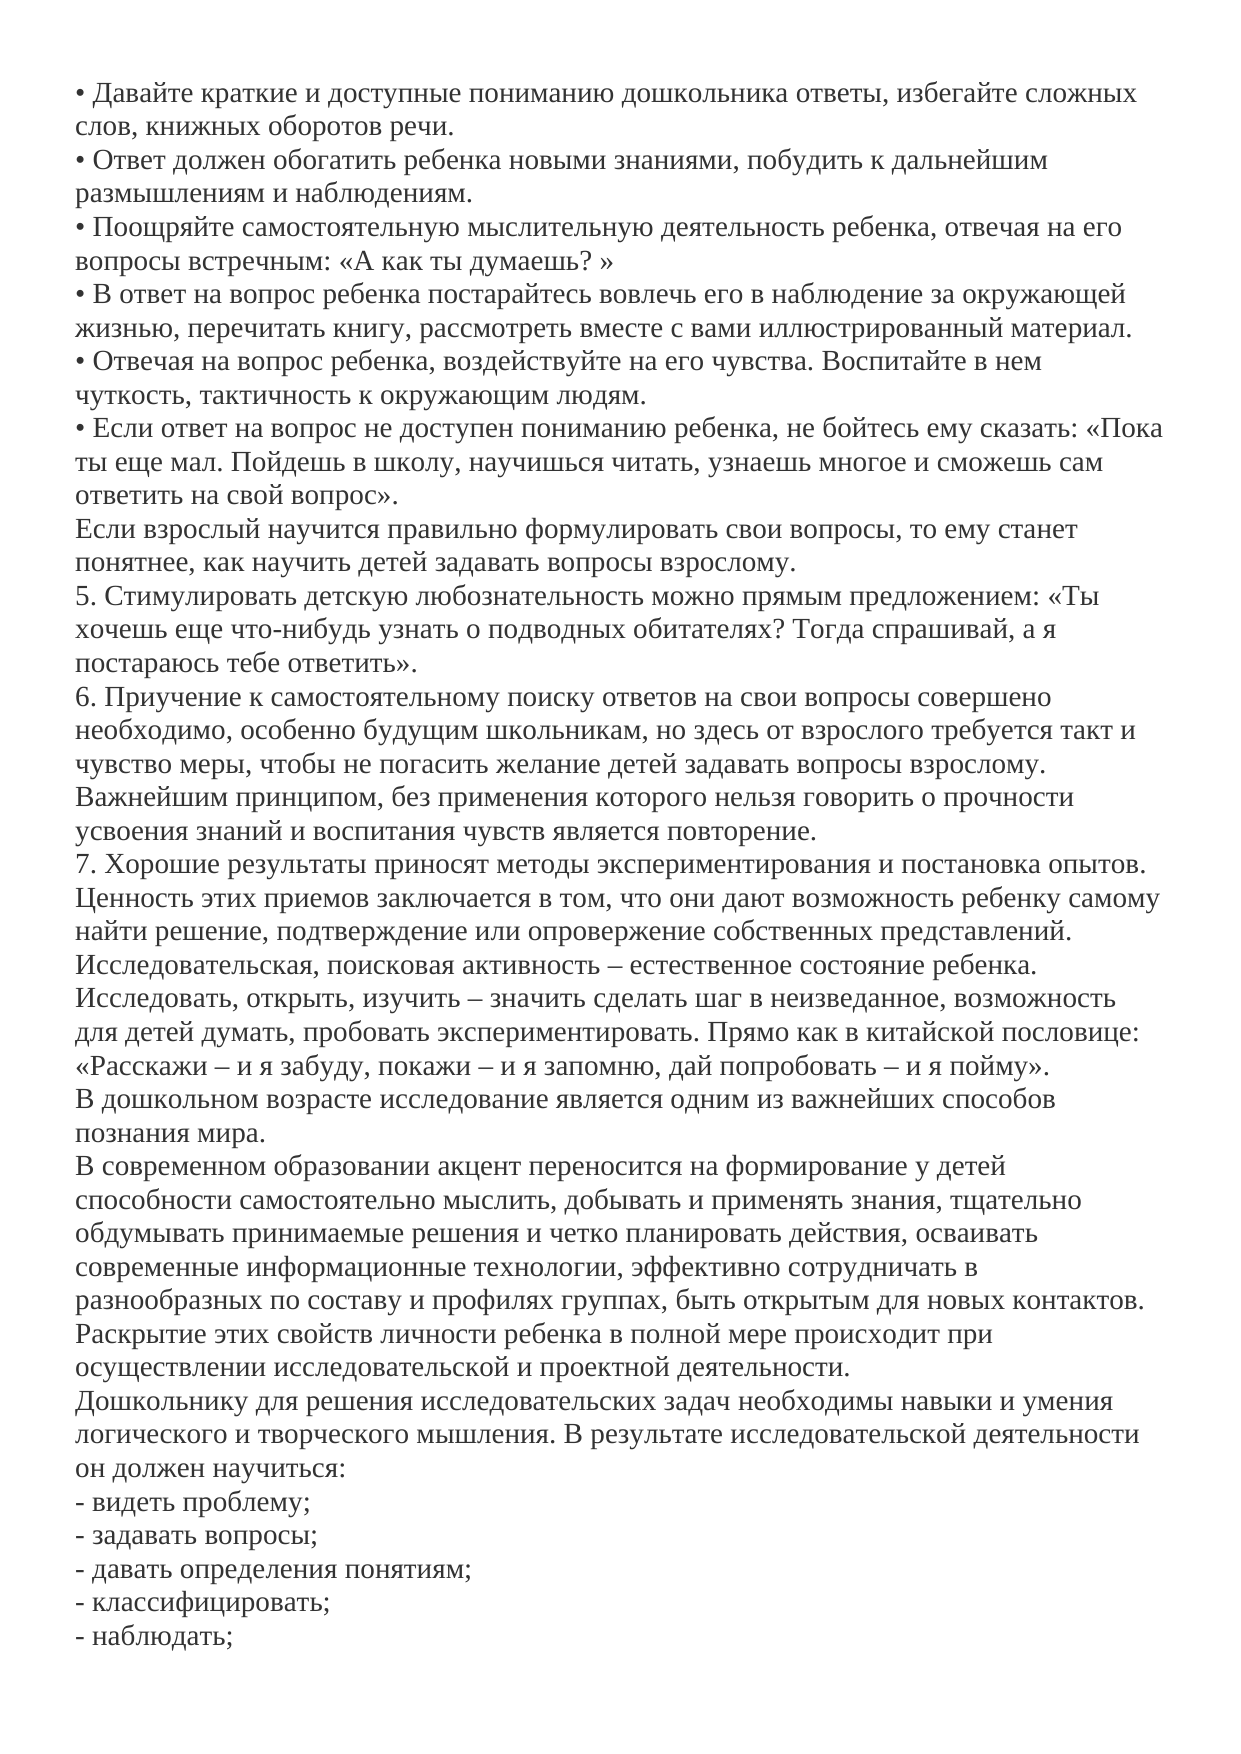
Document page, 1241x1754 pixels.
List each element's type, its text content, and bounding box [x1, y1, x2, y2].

text • Ответ должен обогатить ребенка новыми знаниями, побудить к дальнейшим размышлениям и наблюдениям. [75, 142, 1165, 209]
text Если взрослый научится правильно формулировать свои вопросы, то ему станет понятнее, как научить детей задавать вопросы взрослому. [75, 511, 1165, 578]
text 5. Стимулировать детскую любознательность можно прямым предложением: «Ты хочешь еще что-нибудь узнать о подводных обитателях? Тогда спрашивай, а я постараюсь тебе ответить». [75, 578, 1165, 679]
text В дошкольном возрасте исследование является одним из важнейших способов познания мира. [75, 1081, 1165, 1148]
text 7. Хорошие результаты приносят методы экспериментирования и постановка опытов. Ценность этих приемов заключается в том, что они дают возможность ребенку самому найти решение, подтверждение или опровержение собственных представлений. [75, 846, 1165, 947]
text • Если ответ на вопрос не доступен пониманию ребенка, не бойтесь ему сказать: «Пока ты еще мал. Пойдешь в школу, научишься читать, узнаешь многое и сможешь сам ответить на свой вопрос». [75, 410, 1165, 511]
text 6. Приучение к самостоятельному поиску ответов на свои вопросы совершено необходимо, особенно будущим школьникам, но здесь от взрослого требуется такт и чувство меры, чтобы не погасить желание детей задавать вопросы взрослому. [75, 679, 1165, 779]
text - наблюдать; [75, 1618, 1165, 1651]
text Исследовательская, поисковая активность – естественное состояние ребенка. Исследовать, открыть, изучить – значить сделать шаг в неизведанное, возможность для детей думать, пробовать экспериментировать. Прямо как в китайской пословице: «Расскажи – и я забуду, покажи – и я запомню, дай попробовать – и я пойму». [75, 947, 1165, 1081]
text • Давайте краткие и доступные пониманию дошкольника ответы, избегайте сложных слов, книжных оборотов речи. [75, 75, 1165, 142]
text - давать определения понятиям; [75, 1551, 1165, 1584]
text • Отвечая на вопрос ребенка, воздействуйте на его чувства. Воспитайте в нем чуткость, тактичность к окружающим людям. [75, 343, 1165, 410]
text Дошкольнику для решения исследовательских задач необходимы навыки и умения логического и творческого мышления. В результате исследовательской деятельности он должен научиться: [75, 1383, 1165, 1484]
text - классифицировать; [75, 1584, 1165, 1618]
text • Поощряйте самостоятельную мыслительную деятельность ребенка, отвечая на его вопросы встречным: «А как ты думаешь? » [75, 209, 1165, 276]
text В современном образовании акцент переносится на формирование у детей способности самостоятельно мыслить, добывать и применять знания, тщательно обдумывать принимаемые решения и четко планировать действия, осваивать современные информационные технологии, эффективно сотрудничать в разнообразных по составу и профилях группах, быть открытым для новых контактов. Раскрытие этих свойств личности ребенка в полной мере происходит при осуществлении исследовательской и проектной деятельности. [75, 1148, 1165, 1383]
text - видеть проблему; [75, 1484, 1165, 1517]
text - задавать вопросы; [75, 1517, 1165, 1551]
text • В ответ на вопрос ребенка постарайтесь вовлечь его в наблюдение за окружающей жизнью, перечитать книгу, рассмотреть вместе с вами иллюстрированный материал. [75, 276, 1165, 343]
text Важнейшим принципом, без применения которого нельзя говорить о прочности усвоения знаний и воспитания чувств является повторение. [75, 779, 1165, 846]
